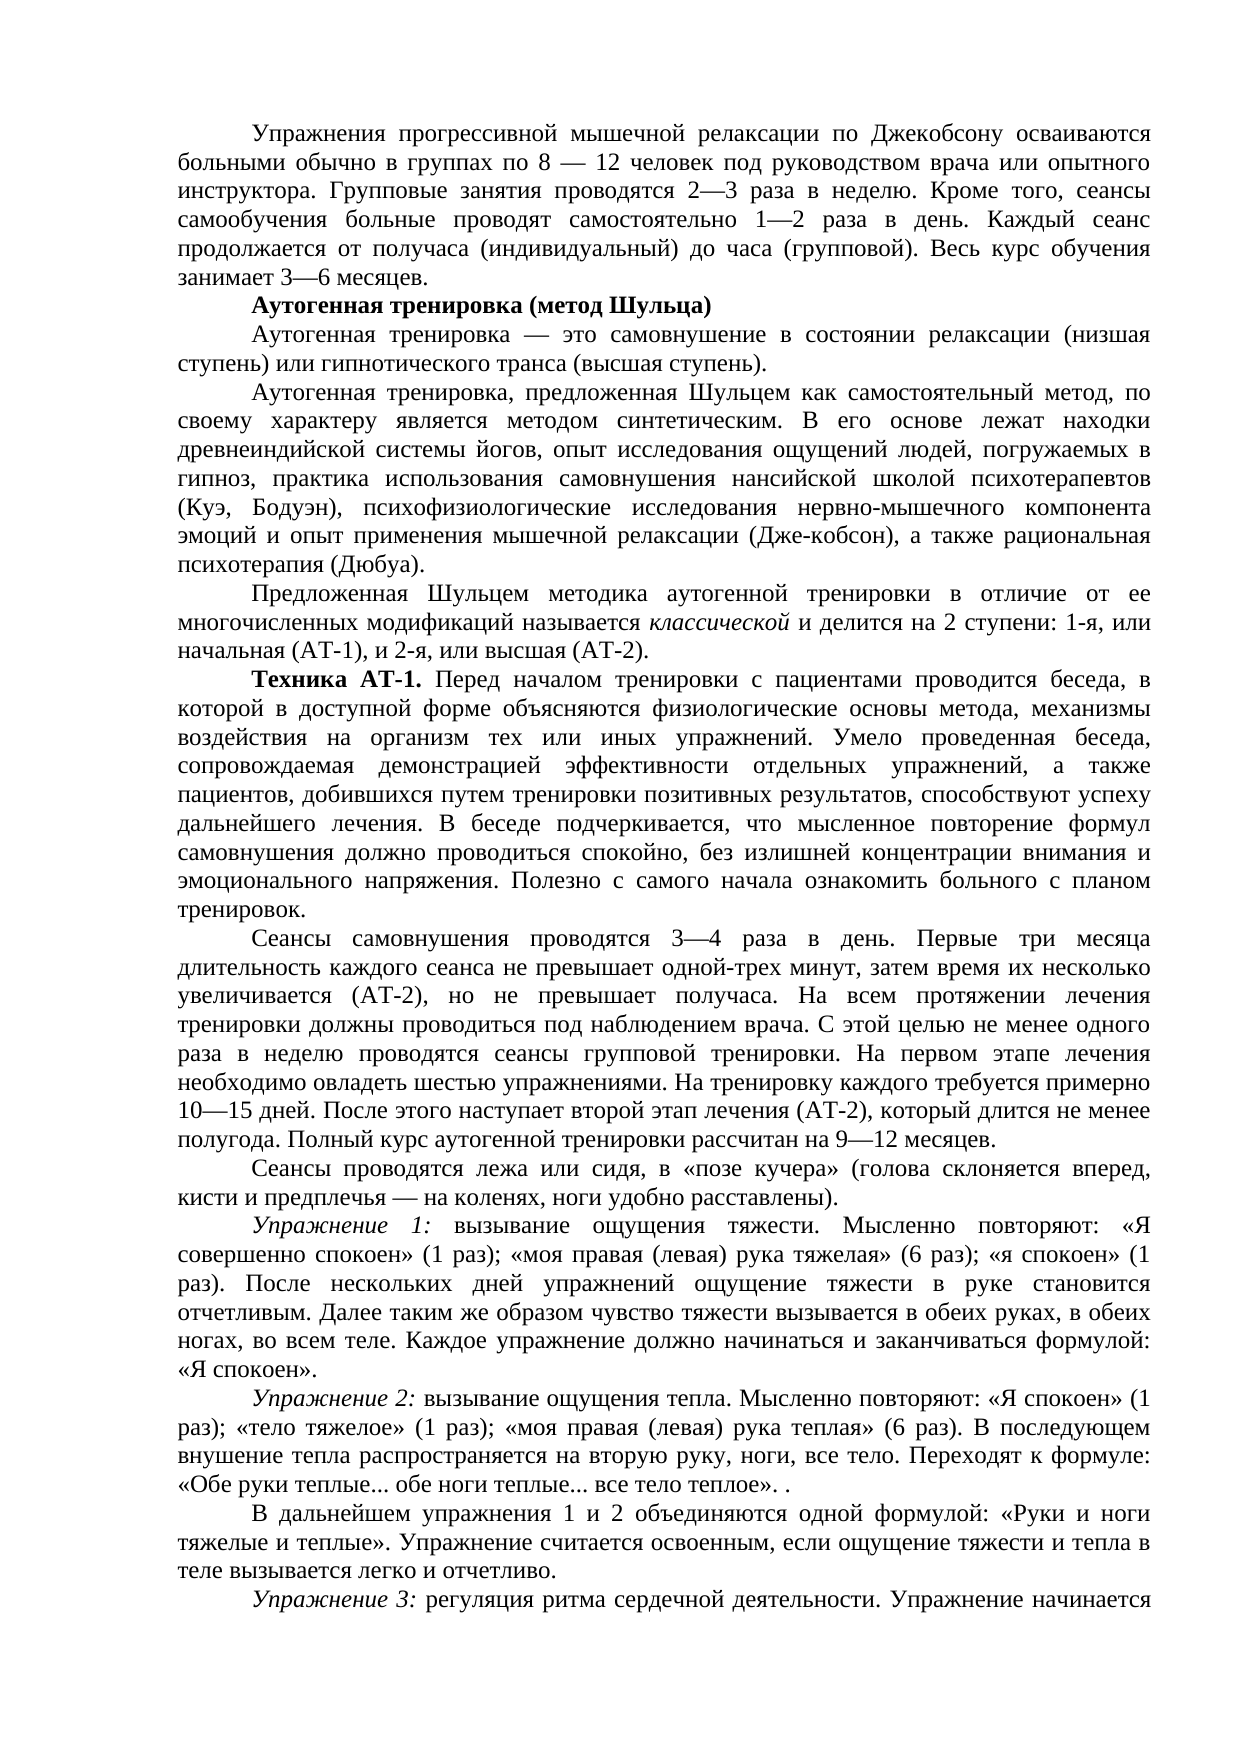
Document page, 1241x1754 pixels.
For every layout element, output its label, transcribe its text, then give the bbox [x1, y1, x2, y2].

text В дальнейшем упражнения 1 и 2 объединяются одной формулой: «Руки и ноги тяжелые и теплые». Упражнение считается освоенным, если ощущение тяжести и тепла в теле вызывается легко и отчетливо. [177, 1498, 1152, 1584]
text Аутогенная тренировка — это самовнушение в состоянии релаксации (низшая ступень) или гипнотического транса (высшая ступень). [177, 319, 1152, 377]
text Упражнения прогрессивной мышечной релаксации по Джекобсону осваиваются больными обычно в группах по 8 — 12 человек под руководством врача или опытного инструктора. Групповые занятия проводятся 2—3 раза в неделю. Кроме того, сеансы самообучения больные проводят самостоятельно 1—2 раза в день. Каждый сеанс продолжается от получаса (индивидуальный) до часа (групповой). Весь курс обучения занимает 3—6 месяцев. [177, 118, 1152, 291]
text Техника АТ-1. Перед началом тренировки с пациентами проводится беседа, в которой в доступной форме объясняются физиологические основы метода, механизмы воздействия на организм тех или иных упражнений. Умело проведенная беседа, сопровождаемая демонстрацией эффективности отдельных упражнений, а также пациентов, добившихся путем тренировки позитивных результатов, способствуют успеху дальнейшего лечения. В беседе подчеркивается, что мысленное повторение формул самовнушения должно проводиться спокойно, без излишней концентрации внимания и эмоционального напряжения. Полезно с самого начала ознакомить больного с планом тренировок. [177, 664, 1152, 923]
text Упражнение 2: вызывание ощущения тепла. Мысленно повторяют: «Я спокоен» (1 раз); «тело тяжелое» (1 раз); «моя правая (левая) рука теплая» (6 раз). В последующем внушение тепла распространяется на вторую руку, ноги, все тело. Переходят к формуле: «Обе руки теплые... обе ноги теплые... все тело теплое». . [177, 1383, 1152, 1498]
text Сеансы самовнушения проводятся 3—4 раза в день. Первые три месяца длительность каждого сеанса не превышает одной-трех минут, затем время их несколько увеличивается (АТ-2), но не превышает получаса. На всем протяжении лечения тренировки должны проводиться под наблюдением врача. С этой целью не менее одного раза в неделю проводятся сеансы групповой тренировки. На первом этапе лечения необходимо овладеть шестью упражнениями. На тренировку каждого требуется примерно 10—15 дней. После этого наступает второй этап лечения (АТ-2), который длится не менее полугода. Полный курс аутогенной тренировки рассчитан на 9—12 месяцев. [177, 923, 1152, 1153]
text Сеансы проводятся лежа или сидя, в «позе кучера» (голова склоняется вперед, кисти и предплечья — на коленях, ноги удобно расставлены). [177, 1153, 1152, 1211]
text Аутогенная тренировка (метод Шульца) [177, 291, 1152, 319]
text Аутогенная тренировка, предложенная Шульцем как самостоятельный метод, по своему характеру является методом синтетическим. В его основе лежат находки древнеиндийской системы йогов, опыт исследования ощущений людей, погружаемых в гипноз, практика использования самовнушения нансийской школой психотерапевтов (Куэ, Бодуэн), психофизиологические исследования нервно-мышечного компонента эмоций и опыт применения мышечной релаксации (Дже-кобсон), а также рациональная психотерапия (Дюбуа). [177, 377, 1152, 578]
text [177, 1584, 1152, 1613]
text Упражнение 1: вызывание ощущения тяжести. Мысленно повторяют: «Я совершенно спокоен» (1 раз); «моя правая (левая) рука тяжелая» (6 раз); «я спокоен» (1 раз). После нескольких дней упражнений ощущение тяжести в руке становится отчетливым. Далее таким же образом чувство тяжести вызывается в обеих руках, в обеих ногах, во всем теле. Каждое упражнение должно начинаться и заканчиваться формулой: «Я спокоен». [177, 1211, 1152, 1383]
text Предложенная Шульцем методика аутогенной тренировки в отличие от ее многочисленных модификаций называется классической и делится на 2 ступени: 1-я, или начальная (АТ-1), и 2-я, или высшая (АТ-2). [177, 578, 1152, 664]
